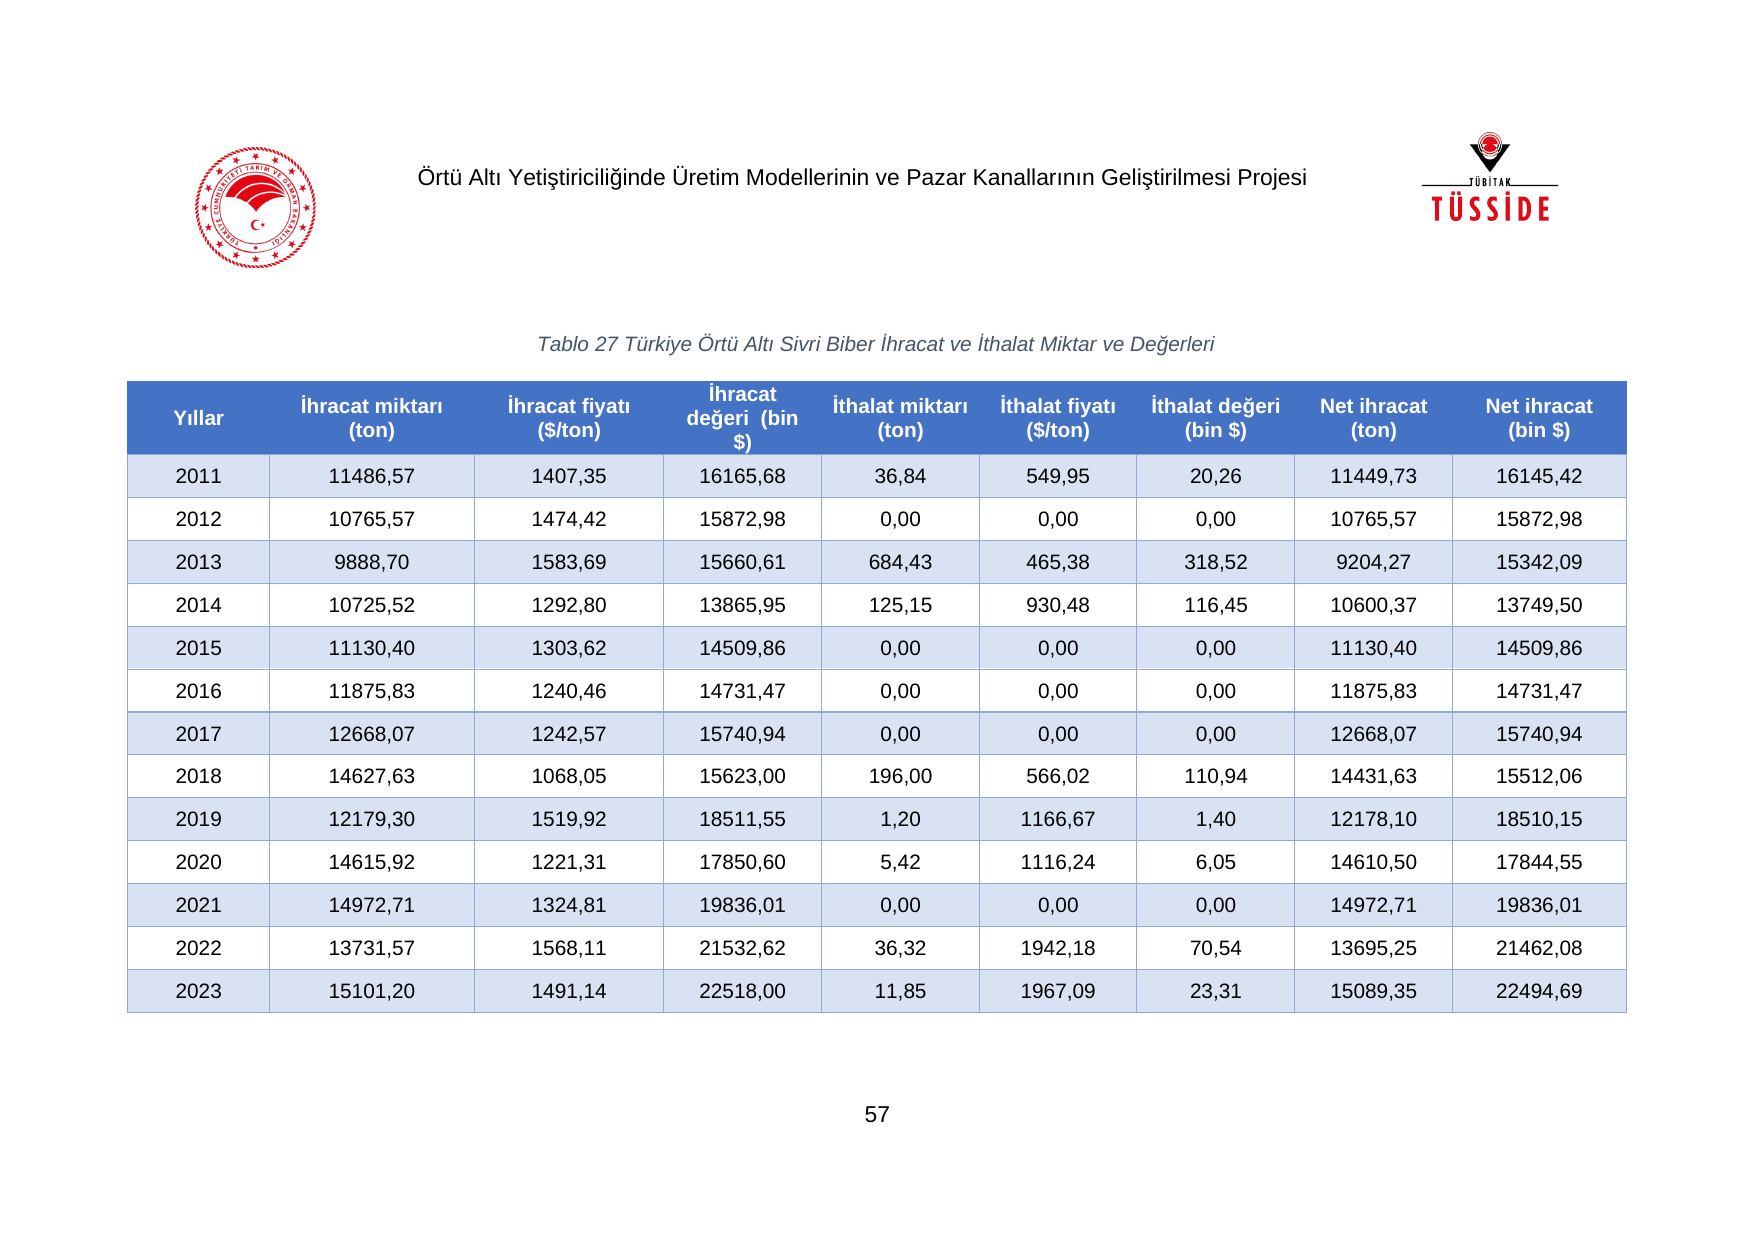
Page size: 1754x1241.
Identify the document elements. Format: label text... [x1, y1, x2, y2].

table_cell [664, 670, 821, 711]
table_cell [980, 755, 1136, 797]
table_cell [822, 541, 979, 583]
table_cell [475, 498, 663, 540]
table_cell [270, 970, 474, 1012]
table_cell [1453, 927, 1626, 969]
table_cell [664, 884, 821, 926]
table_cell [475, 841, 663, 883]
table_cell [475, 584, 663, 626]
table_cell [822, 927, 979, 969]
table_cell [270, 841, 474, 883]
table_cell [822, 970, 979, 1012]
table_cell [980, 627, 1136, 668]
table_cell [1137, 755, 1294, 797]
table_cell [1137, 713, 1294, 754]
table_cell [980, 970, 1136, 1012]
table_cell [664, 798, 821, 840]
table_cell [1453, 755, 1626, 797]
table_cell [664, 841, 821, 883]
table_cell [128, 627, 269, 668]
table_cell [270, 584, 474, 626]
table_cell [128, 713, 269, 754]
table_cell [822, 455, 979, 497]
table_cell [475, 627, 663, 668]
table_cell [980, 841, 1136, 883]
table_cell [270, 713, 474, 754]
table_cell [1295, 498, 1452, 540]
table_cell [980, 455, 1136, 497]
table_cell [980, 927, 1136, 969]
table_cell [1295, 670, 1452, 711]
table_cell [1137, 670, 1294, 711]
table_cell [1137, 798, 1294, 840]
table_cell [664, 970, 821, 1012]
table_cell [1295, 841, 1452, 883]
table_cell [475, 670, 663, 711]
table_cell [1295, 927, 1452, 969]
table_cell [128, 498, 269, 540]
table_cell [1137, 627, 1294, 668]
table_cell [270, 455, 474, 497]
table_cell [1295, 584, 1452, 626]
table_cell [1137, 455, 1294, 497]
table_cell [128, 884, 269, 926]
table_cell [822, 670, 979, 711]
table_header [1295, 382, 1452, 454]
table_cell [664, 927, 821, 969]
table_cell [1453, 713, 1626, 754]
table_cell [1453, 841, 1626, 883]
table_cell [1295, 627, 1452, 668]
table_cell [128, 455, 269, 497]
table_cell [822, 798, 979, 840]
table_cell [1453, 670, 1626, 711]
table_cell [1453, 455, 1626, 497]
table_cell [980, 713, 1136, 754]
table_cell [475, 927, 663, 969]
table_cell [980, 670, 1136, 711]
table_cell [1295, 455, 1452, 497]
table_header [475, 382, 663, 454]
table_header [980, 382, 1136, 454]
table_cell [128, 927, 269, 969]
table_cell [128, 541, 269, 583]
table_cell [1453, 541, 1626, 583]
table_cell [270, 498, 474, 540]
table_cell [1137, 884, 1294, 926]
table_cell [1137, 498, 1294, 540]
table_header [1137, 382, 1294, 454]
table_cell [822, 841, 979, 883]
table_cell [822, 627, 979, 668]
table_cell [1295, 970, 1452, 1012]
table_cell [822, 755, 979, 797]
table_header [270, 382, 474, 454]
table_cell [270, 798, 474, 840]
picture [195, 147, 316, 268]
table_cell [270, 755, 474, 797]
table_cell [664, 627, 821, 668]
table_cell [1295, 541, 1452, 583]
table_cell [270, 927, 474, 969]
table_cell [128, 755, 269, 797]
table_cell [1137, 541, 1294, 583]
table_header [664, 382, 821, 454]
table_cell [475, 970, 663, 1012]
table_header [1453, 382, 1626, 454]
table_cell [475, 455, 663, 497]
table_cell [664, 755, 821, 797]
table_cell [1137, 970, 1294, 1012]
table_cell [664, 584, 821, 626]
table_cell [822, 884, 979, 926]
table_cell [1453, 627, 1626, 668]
picture [1421, 132, 1559, 221]
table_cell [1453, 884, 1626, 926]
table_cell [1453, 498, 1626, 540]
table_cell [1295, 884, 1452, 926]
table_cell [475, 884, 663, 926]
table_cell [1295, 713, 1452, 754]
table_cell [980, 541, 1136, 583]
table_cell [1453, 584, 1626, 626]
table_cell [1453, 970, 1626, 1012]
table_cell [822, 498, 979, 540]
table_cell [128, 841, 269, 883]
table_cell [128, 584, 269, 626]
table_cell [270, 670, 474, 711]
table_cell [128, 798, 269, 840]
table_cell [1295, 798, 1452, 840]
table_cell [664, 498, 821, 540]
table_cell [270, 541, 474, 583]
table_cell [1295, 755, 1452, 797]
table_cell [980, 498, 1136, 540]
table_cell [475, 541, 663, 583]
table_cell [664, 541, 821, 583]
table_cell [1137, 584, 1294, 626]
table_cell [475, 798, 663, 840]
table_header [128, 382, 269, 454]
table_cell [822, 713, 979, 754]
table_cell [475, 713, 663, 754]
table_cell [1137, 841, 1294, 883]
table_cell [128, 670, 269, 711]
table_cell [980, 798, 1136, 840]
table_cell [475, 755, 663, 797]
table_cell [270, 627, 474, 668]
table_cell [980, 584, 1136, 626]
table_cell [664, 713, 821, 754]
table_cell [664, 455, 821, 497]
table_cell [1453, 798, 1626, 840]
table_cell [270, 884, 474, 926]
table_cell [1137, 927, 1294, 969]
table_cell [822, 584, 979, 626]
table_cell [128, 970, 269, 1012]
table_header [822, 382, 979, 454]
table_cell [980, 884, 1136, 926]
